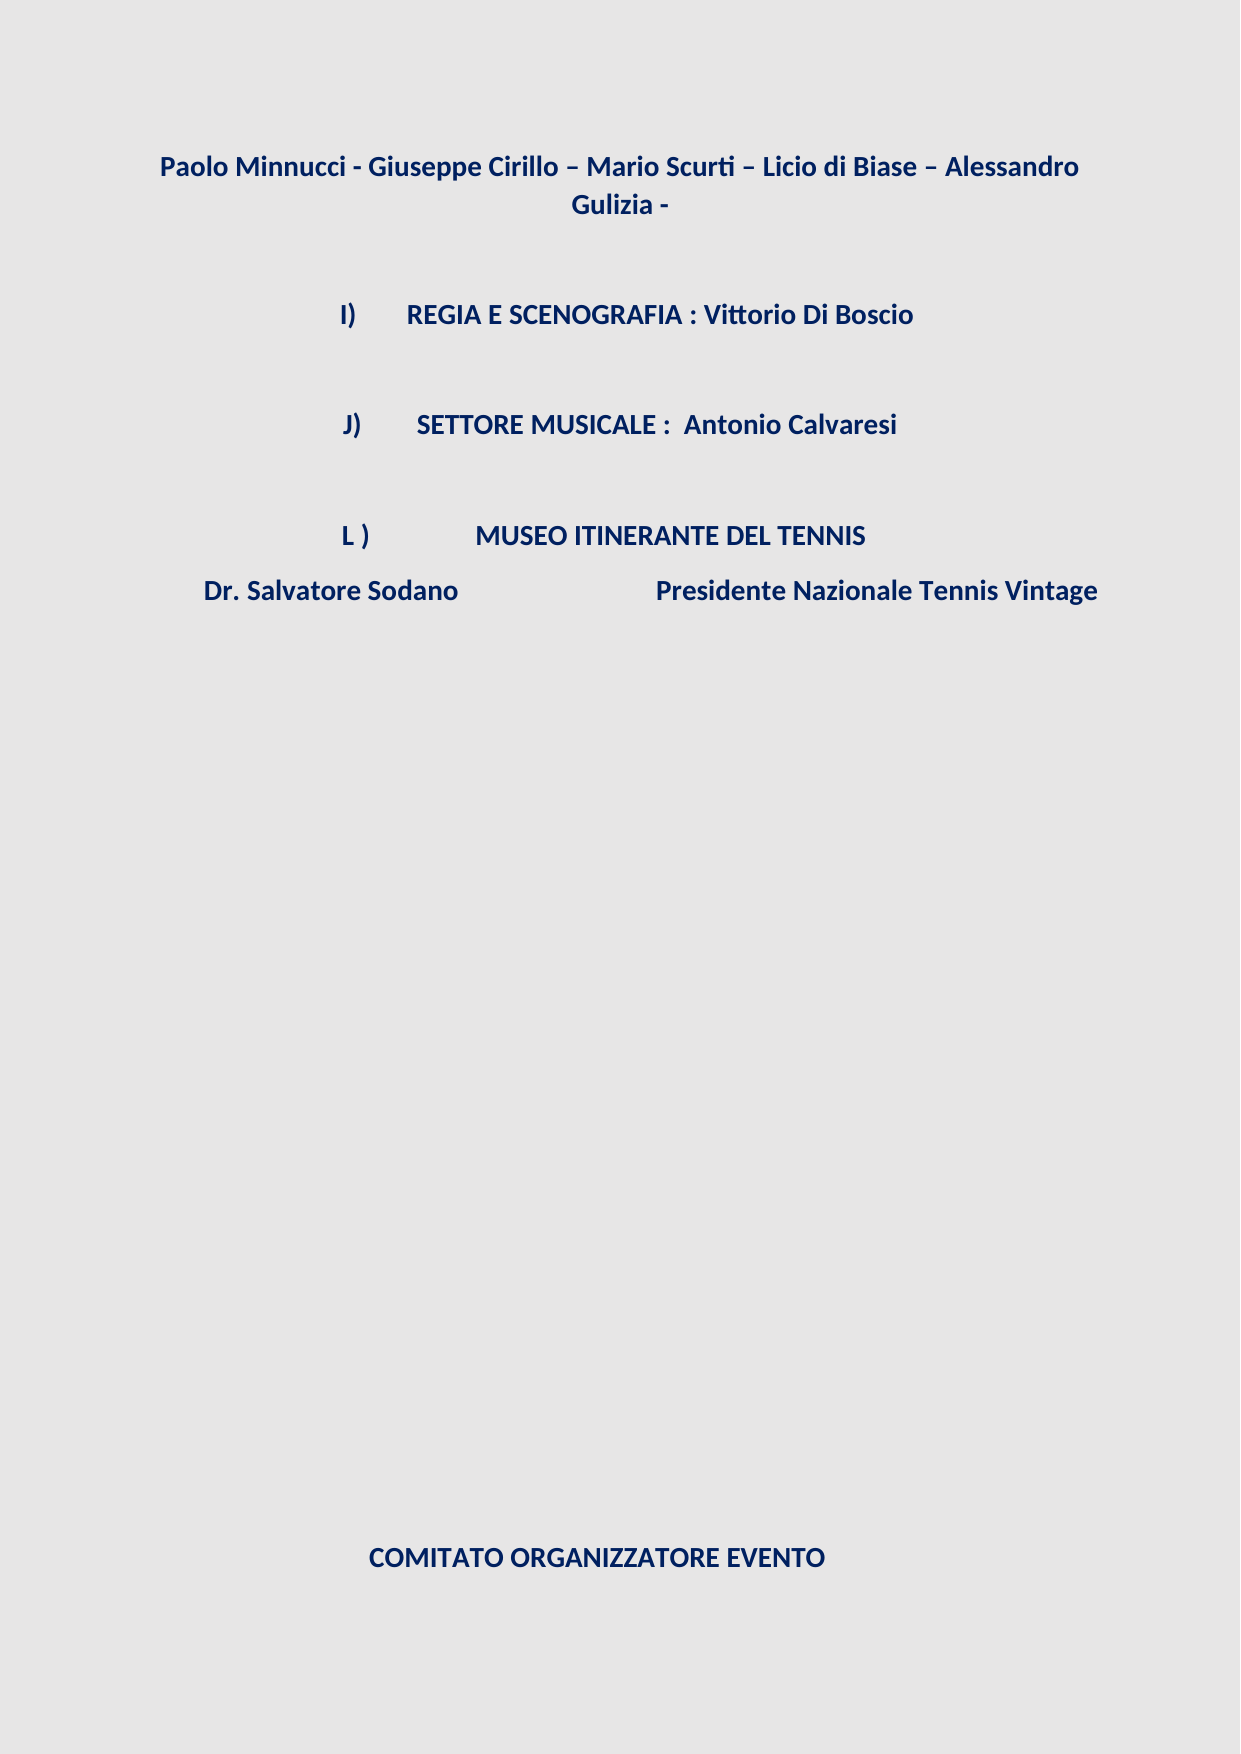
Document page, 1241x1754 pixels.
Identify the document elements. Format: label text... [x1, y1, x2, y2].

text Dr. Salvatore Sodano Presidente Nazionale Tennis Vintage [118, 572, 1122, 607]
text COMITATO ORGANIZZATORE EVENTO [118, 1539, 1122, 1574]
text J) SETTORE MUSICALE : Antonio Calvaresi [118, 406, 1122, 442]
text L ) MUSEO ITINERANTE DEL TENNIS [118, 517, 1122, 552]
text I) REGIA E SCENOGRAFIA : Vittorio Di Boscio [118, 296, 1122, 332]
text Paolo Minnucci - Giuseppe Cirillo – Mario Scurti – Licio di Biase – Alessandro Gulizia - [118, 148, 1122, 222]
